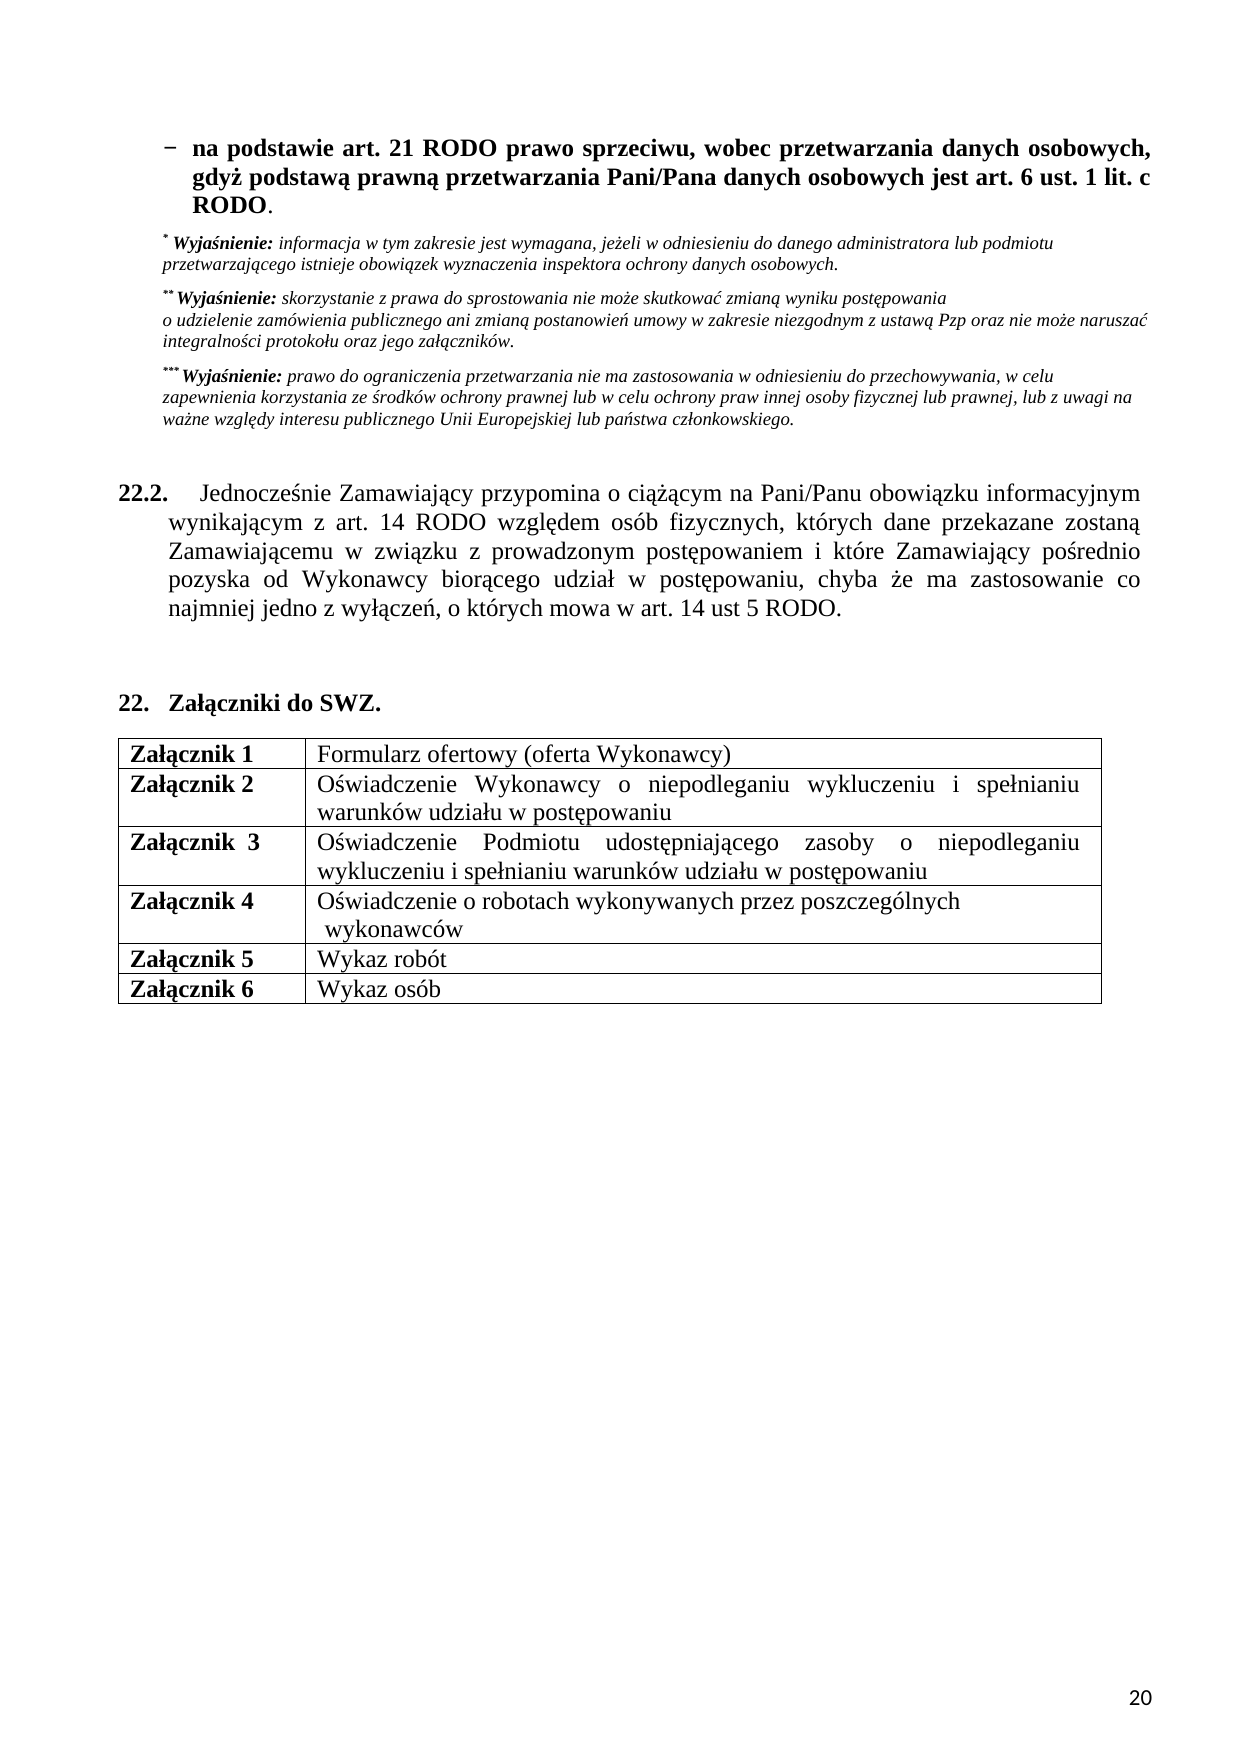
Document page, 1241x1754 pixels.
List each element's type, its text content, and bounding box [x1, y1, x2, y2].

table_cell Załącznik 2 [119, 769, 305, 826]
table_cell Załącznik 3 [119, 827, 305, 885]
list Załączniki do SWZ. [118, 688, 1141, 717]
table_header Załącznik 1 [119, 739, 305, 768]
text * Wyjaśnienie: informacja w tym zakresie jest wymagana, jeżeli w odniesieniu do danego administratora lub podmiotu przetwarzającego istnieje obowiązek wyznaczenia inspektora ochrony danych osobowych. [162, 232, 1152, 275]
list Jednocześnie Zamawiający przypomina o ciążącym na Pani/Panu obowiązku informacyjnym wynikającym z art. 14 RODO względem osób fizycznych, których dane przekazane zostaną Zamawiającemu w związku z prowadzonym postępowaniem i które Zamawiający pośrednio pozyska od Wykonawcy biorącego udział w postępowaniu, chyba że ma zastosowanie co najmniej jedno z wyłączeń, o których mowa w art. 14 ust 5 RODO. [118, 478, 1141, 622]
table_cell Załącznik 4 [119, 886, 305, 943]
table_header Formularz ofertowy (oferta Wykonawcy) [306, 739, 1101, 768]
table_cell Wykaz osób [306, 974, 1101, 1003]
table_cell Oświadczenie Podmiotu udostępniającego zasoby o niepodleganiu wykluczeniu i spełnianiu warunków udziału w postępowaniu [306, 827, 1101, 885]
table_cell Oświadczenie Wykonawcy o niepodleganiu wykluczeniu i spełnianiu warunków udziału w postępowaniu [306, 769, 1101, 826]
text ** Wyjaśnienie: skorzystanie z prawa do sprostowania nie może skutkować zmianą wyniku postępowania o udzielenie zamówienia publicznego ani zmianą postanowień umowy w zakresie niezgodnym z ustawą Pzp oraz nie może naruszać integralności protokołu oraz jego załączników. [162, 287, 1152, 352]
table_cell Oświadczenie o robotach wykonywanych przez poszczególnych wykonawców [306, 886, 1101, 943]
text *** Wyjaśnienie: prawo do ograniczenia przetwarzania nie ma zastosowania w odniesieniu do przechowywania, w celu zapewnienia korzystania ze środków ochrony prawnej lub w celu ochrony praw innej osoby fizycznej lub prawnej, lub z uwagi na ważne względy interesu publicznego Unii Europejskiej lub państwa członkowskiego. [162, 364, 1152, 429]
list na podstawie art. 21 RODO prawo sprzeciwu, wobec przetwarzania danych osobowych, gdyż podstawą prawną przetwarzania Pani/Pana danych osobowych jest art. 6 ust. 1 lit. c RODO. [162, 133, 1152, 219]
table_cell Załącznik 5 [119, 944, 305, 973]
table_cell Załącznik 6 [119, 974, 305, 1003]
table_cell Wykaz robót [306, 944, 1101, 973]
